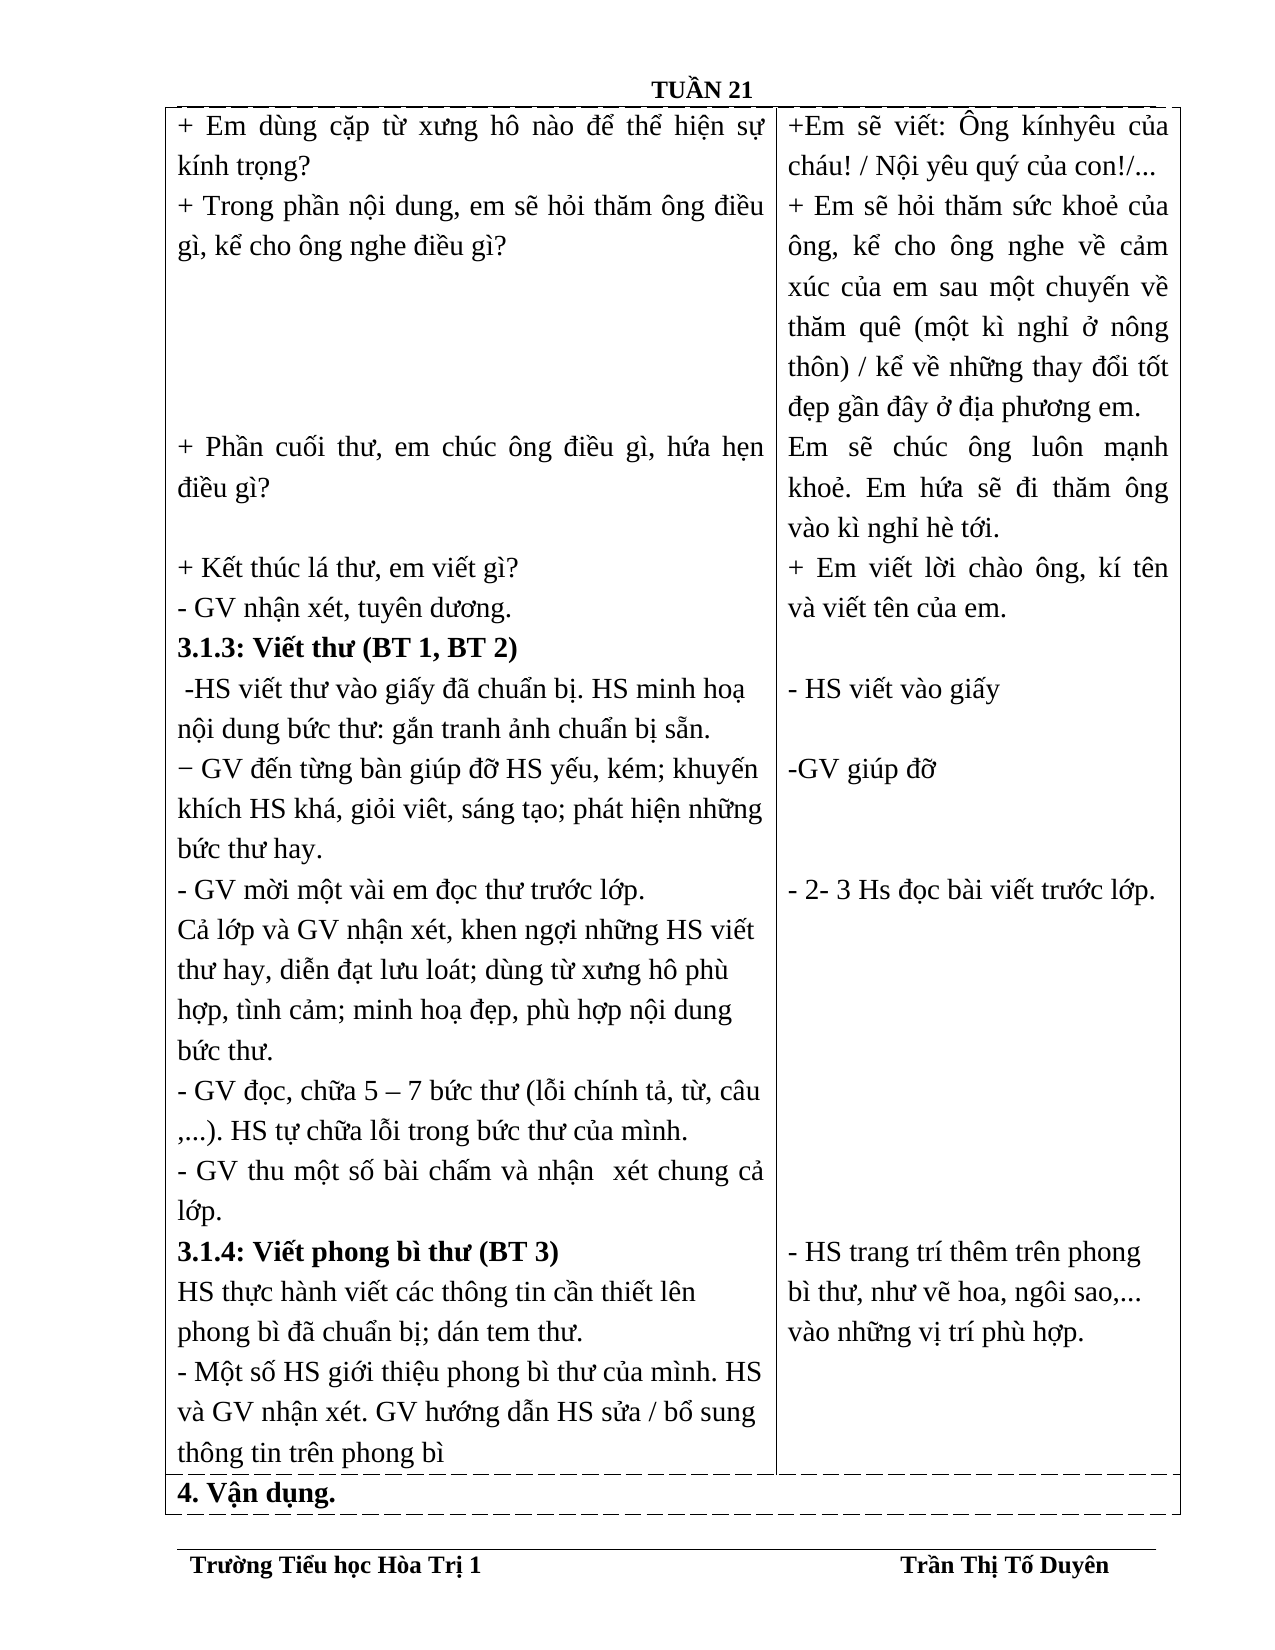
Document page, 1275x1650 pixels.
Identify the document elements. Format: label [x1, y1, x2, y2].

table_cell [166, 107, 776, 1474]
table_cell [777, 107, 1180, 1474]
table_cell [166, 1474, 1180, 1514]
